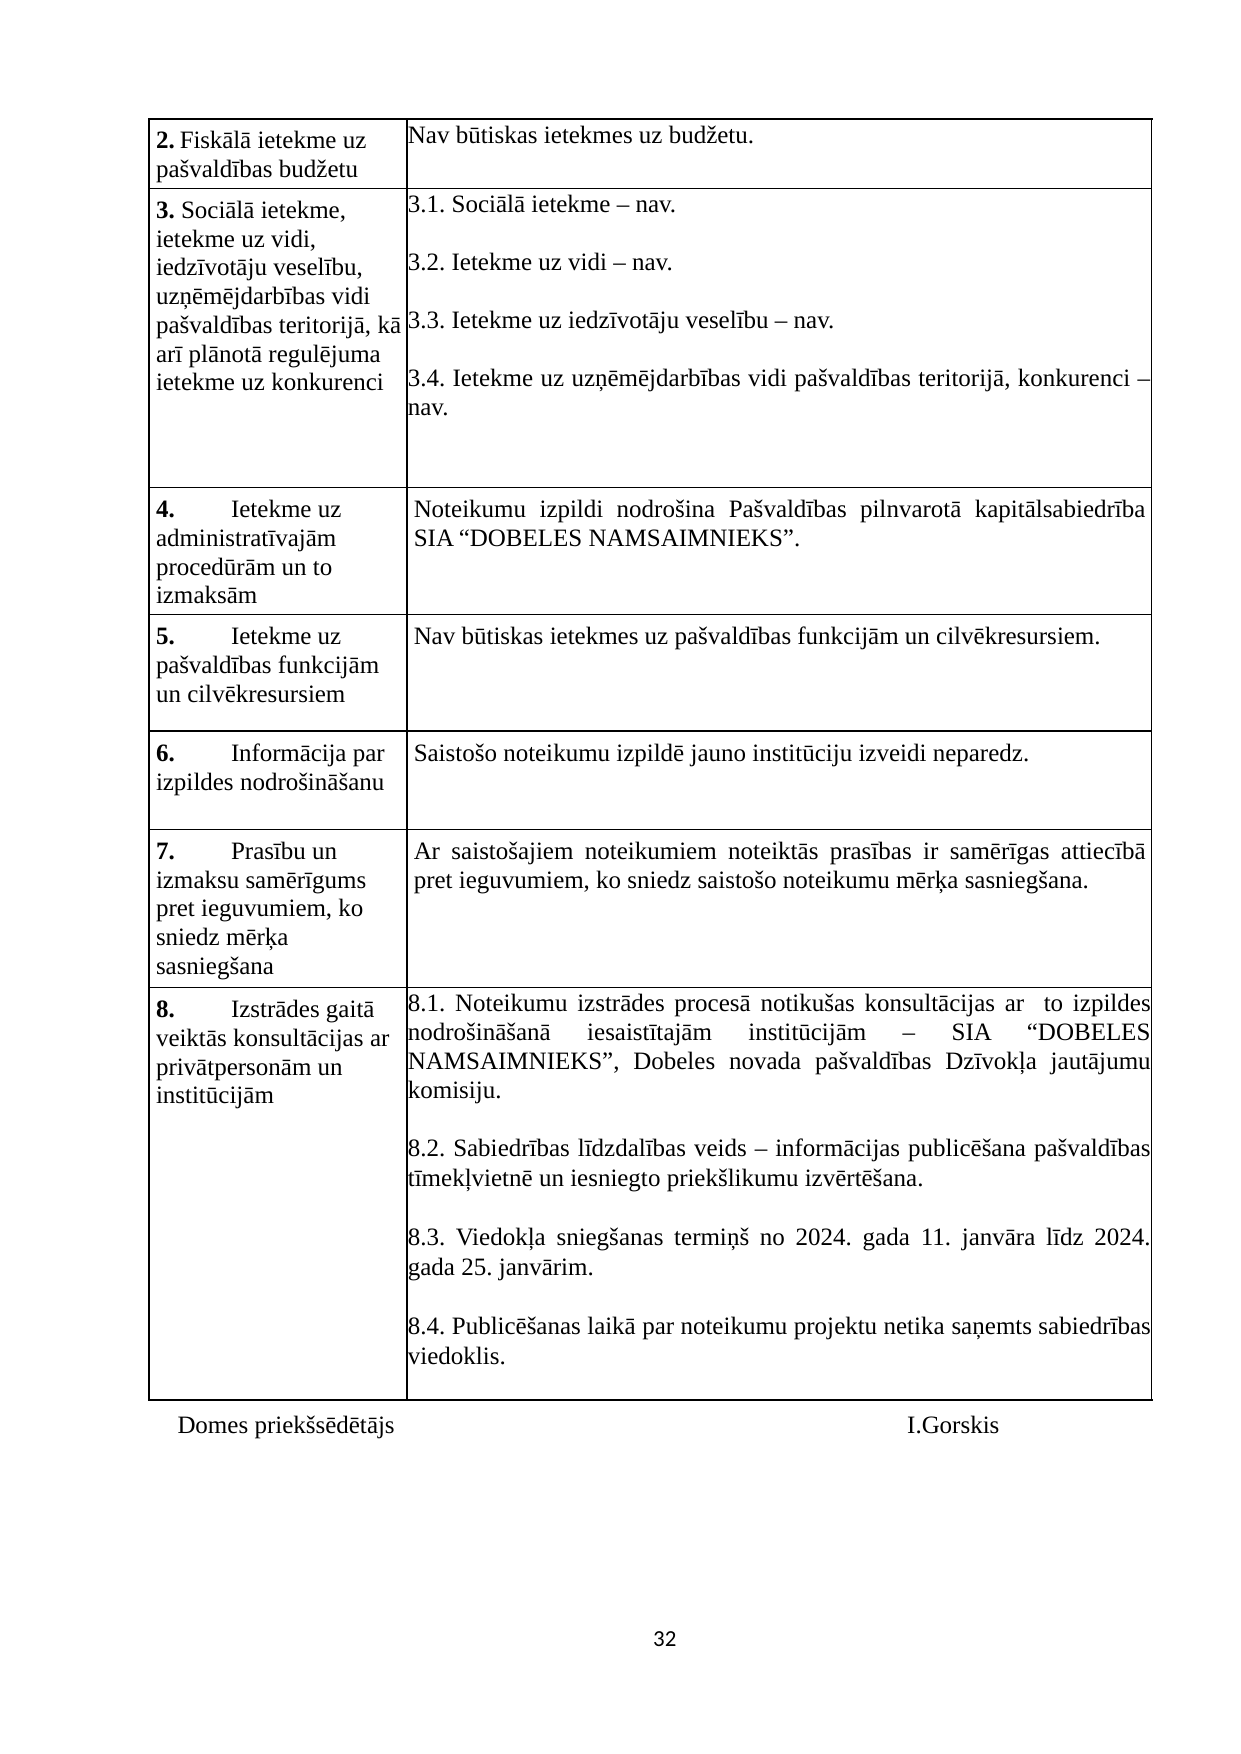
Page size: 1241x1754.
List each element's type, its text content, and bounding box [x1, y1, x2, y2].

table_cell 2. Fiskālā ietekme uz pašvaldības budžetu [150, 120, 406, 187]
table_cell Nav būtiskas ietekmes uz pašvaldības funkcijām un cilvēkresursiem. [408, 615, 1151, 730]
table_cell Nav būtiskas ietekmes uz budžetu. [408, 120, 1151, 187]
table_cell 8. Izstrādes gaitā veiktās konsultācijas ar privātpersonām un institūcijām [150, 988, 406, 1399]
table_cell 4. Ietekme uz administratīvajām procedūrām un to izmaksām [150, 488, 406, 614]
table_cell 5. Ietekme uz pašvaldības funkcijām un cilvēkresursiem [150, 615, 406, 730]
table_cell 6. Informācija par izpildes nodrošināšanu [150, 732, 406, 828]
text Domes priekšsēdētājs I.Gorskis [177, 1410, 1152, 1439]
table_cell Ar saistošajiem noteikumiem noteiktās prasības ir samērīgas attiecībā pret ieguvumiem, ko sniedz saistošo noteikumu mērķa sasniegšana. [408, 830, 1151, 987]
table_cell Saistošo noteikumu izpildē jauno institūciju izveidi neparedz. [408, 732, 1151, 828]
table_cell 8.1. Noteikumu izstrādes procesā notikušas konsultācijas ar to izpildes nodrošināšanā iesaistītajām institūcijām – SIA “DOBELES NAMSAIMNIEKS”, Dobeles novada pašvaldības Dzīvokļa jautājumu komisiju. 8.2. Sabiedrības līdzdalības veids – informācijas publicēšana pašvaldības tīmekļvietnē un iesniegto priekšlikumu izvērtēšana. 8.3. Viedokļa sniegšanas termiņš no 2024. gada 11. janvāra līdz 2024. gada 25. janvārim. 8.4. Publicēšanas laikā par noteikumu projektu netika saņemts sabiedrības viedoklis. [408, 988, 1151, 1399]
table_cell Noteikumu izpildi nodrošina Pašvaldības pilnvarotā kapitālsabiedrība SIA “DOBELES NAMSAIMNIEKS”. [408, 488, 1151, 614]
table_cell 3. Sociālā ietekme, ietekme uz vidi, iedzīvotāju veselību, uzņēmējdarbības vidi pašvaldības teritorijā, kā arī plānotā regulējuma ietekme uz konkurenci [150, 189, 406, 487]
table_cell 3.1. Sociālā ietekme – nav. 3.2. Ietekme uz vidi – nav. 3.3. Ietekme uz iedzīvotāju veselību – nav. 3.4. Ietekme uz uzņēmējdarbības vidi pašvaldības teritorijā, konkurenci – nav. [408, 189, 1151, 487]
table_cell 7. Prasību un izmaksu samērīgums pret ieguvumiem, ko sniedz mērķa sasniegšana [150, 830, 406, 987]
